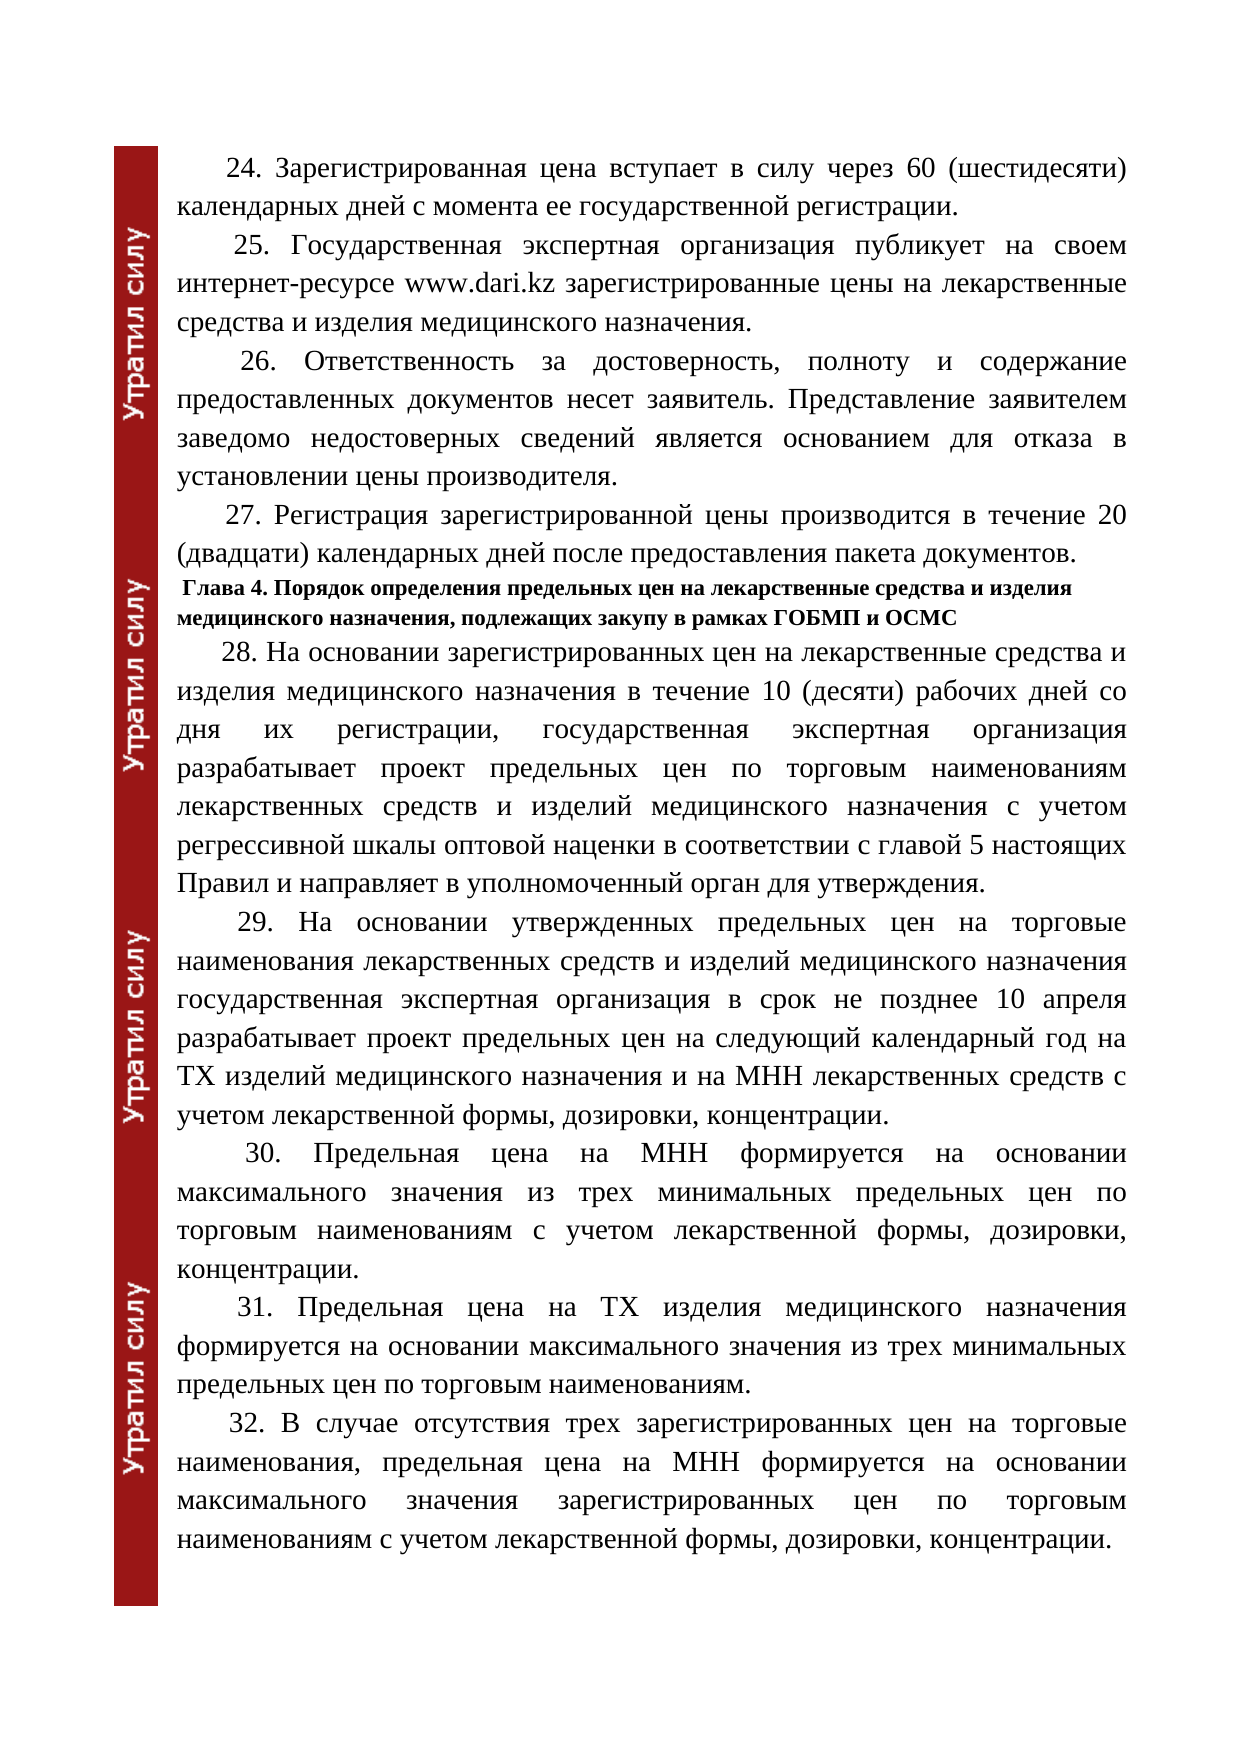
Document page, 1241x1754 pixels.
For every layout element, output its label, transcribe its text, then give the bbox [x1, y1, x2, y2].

text 26. Ответственность за достоверность, полноту и содержание предоставленных документов несет заявитель. Представление заявителем заведомо недостоверных сведений является основанием для отказа в установлении цены производителя. [112, 343, 1128, 492]
picture [114, 569, 158, 574]
text 24. Зарегистрированная цена вступает в силу через 60 (шестидесяти) календарных дней с момента ее государственной регистрации. [112, 150, 1128, 222]
picture [114, 899, 158, 904]
picture [114, 492, 158, 497]
text 31. Предельная цена на ТХ изделия медицинского назначения формируется на основании максимального значения из трех минимальных предельных цен по торговым наименованиям. [112, 1289, 1128, 1400]
picture [114, 1284, 158, 1289]
picture [114, 222, 158, 227]
text 25. Государственная экспертная организация публикует на своем интернет-ресурсе www.dari.kz зарегистрированные цены на лекарственные средства и изделия медицинского назначения. [112, 227, 1128, 338]
text 32. В случае отсутствия трех зарегистрированных цен на торговые наименования, предельная цена на МНН формируется на основании максимального значения зарегистрированных цен по торговым наименованиям с учетом лекарственной формы, дозировки, концентрации. [112, 1405, 1128, 1554]
picture [114, 1554, 158, 1606]
picture [114, 1400, 158, 1405]
picture [114, 1130, 158, 1135]
picture [114, 146, 158, 150]
text 29. На основании утвержденных предельных цен на торговые наименования лекарственных средств и изделий медицинского назначения государственная экспертная организация в срок не позднее 10 апреля разрабатывает проект предельных цен на следующий календарный год на ТХ изделий медицинского назначения и на МНН лекарственных средств с учетом лекарственной формы, дозировки, концентрации. [112, 904, 1128, 1130]
picture [114, 338, 158, 343]
text 27. Регистрация зарегистрированной цены производится в течение 20 (двадцати) календарных дней после предоставления пакета документов. [112, 497, 1128, 569]
text Глава 4. Порядок определения предельных цен на лекарственные средства и изделия медицинского назначения, подлежащих закупу в рамках ГОБМП и ОСМС [112, 574, 1128, 631]
text 30. Предельная цена на МНН формируется на основании максимального значения из трех минимальных предельных цен по торговым наименованиям с учетом лекарственной формы, дозировки, концентрации. [112, 1135, 1128, 1284]
text 28. На основании зарегистрированных цен на лекарственные средства и изделия медицинского назначения в течение 10 (десяти) рабочих дней со дня их регистрации, государственная экспертная организация разрабатывает проект предельных цен по торговым наименованиям лекарственных средств и изделий медицинского назначения с учетом регрессивной шкалы оптовой наценки в соответствии с главой 5 настоящих Правил и направляет в уполномоченный орган для утверждения. [112, 634, 1128, 899]
